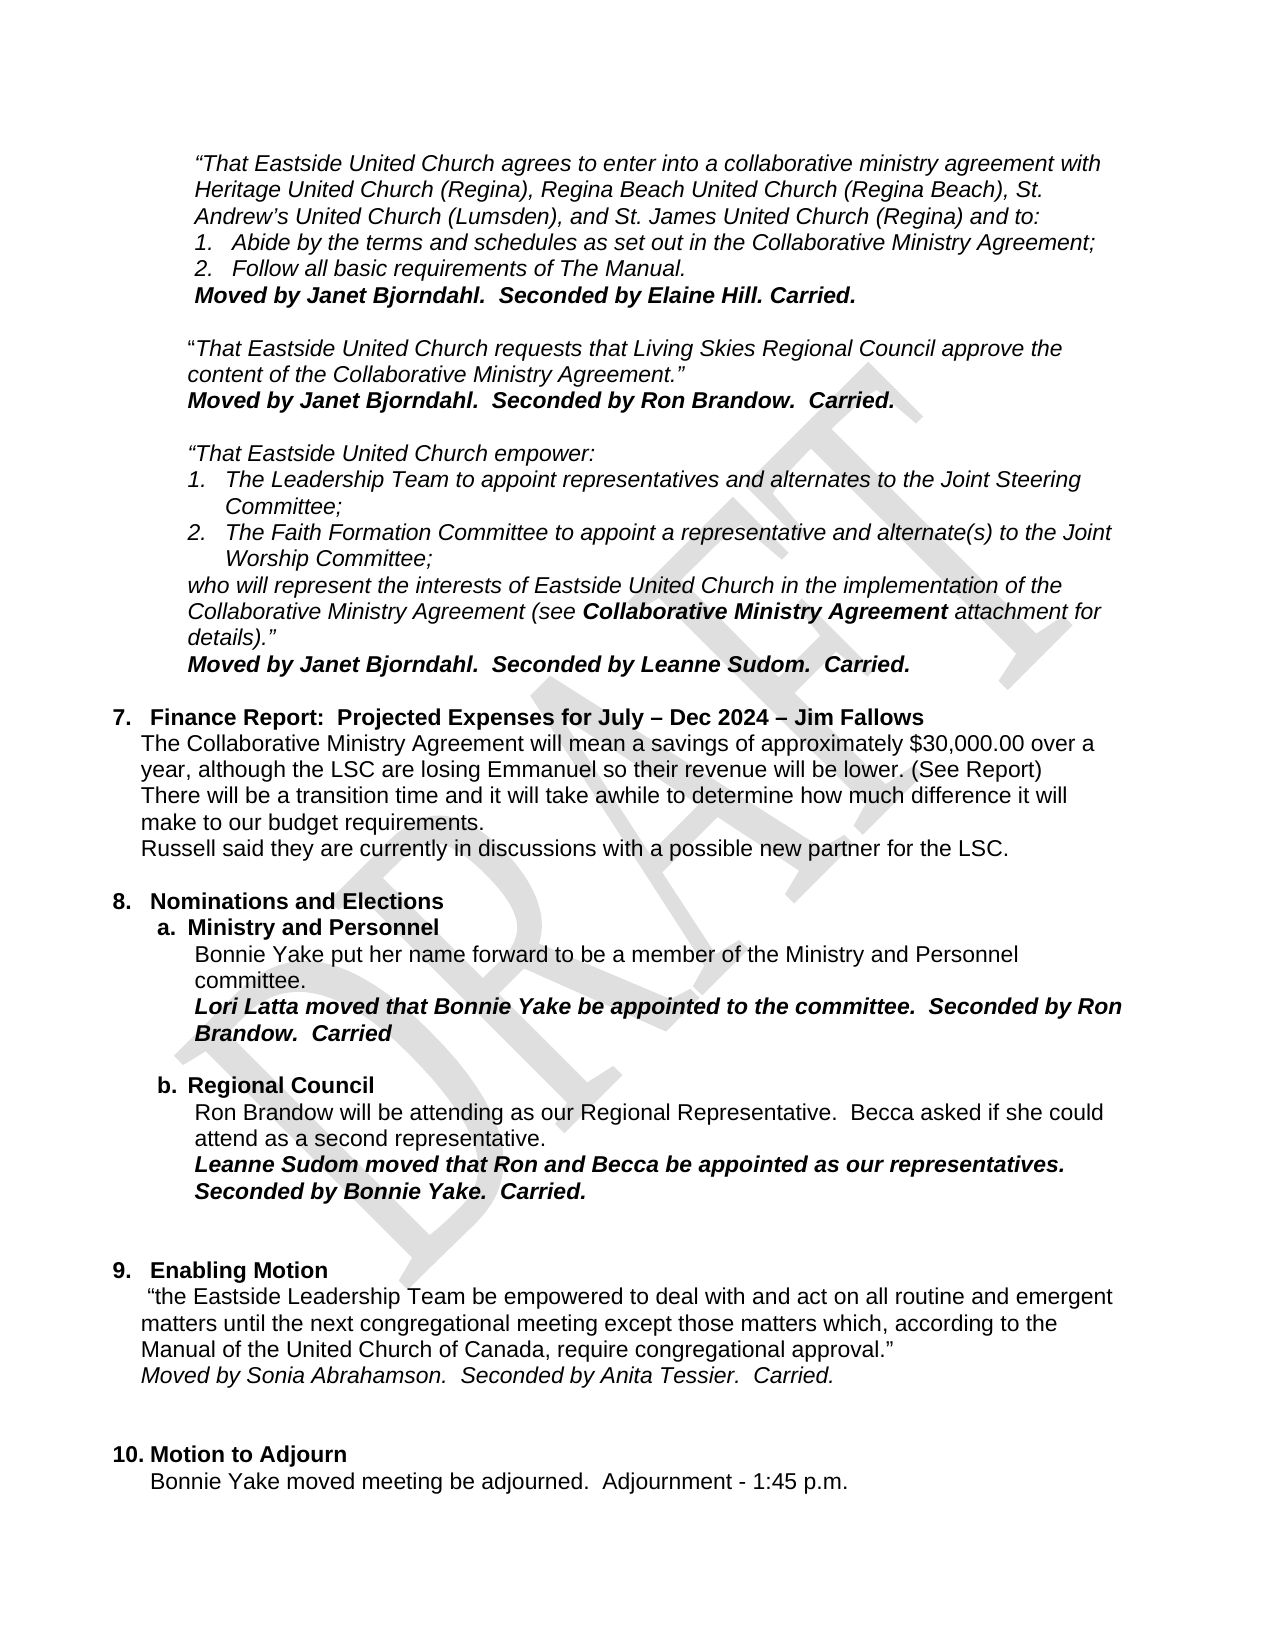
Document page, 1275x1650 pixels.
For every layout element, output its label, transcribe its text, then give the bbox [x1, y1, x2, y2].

text Ron Brandow will be attending as our Regional Representative. Becca asked if she could attend as a second representative. [194, 1099, 1125, 1151]
text Russell said they are currently in discussions with a possible new partner for the LSC. [141, 835, 1125, 862]
text Moved by Sonia Abrahamson. Seconded by Anita Tessier. Carried. [141, 1362, 1125, 1389]
text Bonnie Yake moved meeting be adjourned. Adjournment - 1:45 p.m. [150, 1468, 1125, 1494]
list Nominations and Elections [112, 888, 1125, 914]
list Follow all basic requirements of The Manual. [194, 255, 1125, 282]
list The Leadership Team to appoint representatives and alternates to the Joint Steering Committee; [187, 466, 1125, 519]
text Leanne Sudom moved that Ron and Becca be appointed as our representatives. Seconded by Bonnie Yake. Carried. [194, 1151, 1125, 1204]
text “That Eastside United Church requests that Living Skies Regional Council approve the content of the Collaborative Ministry Agreement.” [187, 334, 1125, 387]
text Moved by Janet Bjorndahl. Seconded by Elaine Hill. Carried. [194, 282, 1125, 308]
list Enabling Motion [112, 1257, 1125, 1283]
text Moved by Janet Bjorndahl. Seconded by Ron Brandow. Carried. [187, 387, 1125, 413]
list Regional Council [157, 1072, 1125, 1099]
list Finance Report: Projected Expenses for July – Dec 2024 – Jim Fallows [112, 703, 1125, 730]
text There will be a transition time and it will take awhile to determine how much difference it will make to our budget requirements. [141, 782, 1125, 835]
text “the Eastside Leadership Team be empowered to deal with and act on all routine and emergent matters until the next congregational meeting except those matters which, according to the Manual of the United Church of Canada, require congregational approval.” [141, 1283, 1125, 1362]
text The Collaborative Ministry Agreement will mean a savings of approximately $30,000.00 over a year, although the LSC are losing Emmanuel so their revenue will be lower. (See Report) [141, 730, 1125, 782]
text who will represent the interests of Eastside United Church in the implementation of the Collaborative Ministry Agreement (see Collaborative Ministry Agreement attachment for details).” [187, 572, 1125, 651]
text “That Eastside United Church agrees to enter into a collaborative ministry agreement with Heritage United Church (Regina), Regina Beach United Church (Regina Beach), St. Andrew’s United Church (Lumsden), and St. James United Church (Regina) and to: [194, 150, 1125, 229]
list Motion to Adjourn [112, 1441, 1125, 1468]
text Moved by Janet Bjorndahl. Seconded by Leanne Sudom. Carried. [187, 651, 1125, 677]
list Abide by the terms and schedules as set out in the Collaborative Ministry Agreement; [194, 229, 1125, 255]
text Lori Latta moved that Bonnie Yake be appointed to the committee. Seconded by Ron Brandow. Carried [194, 993, 1125, 1046]
text Bonnie Yake put her name forward to be a member of the Ministry and Personnel committee. [194, 941, 1125, 993]
list Ministry and Personnel [157, 914, 1125, 941]
text “That Eastside United Church empower: [187, 440, 1125, 466]
list The Faith Formation Committee to appoint a representative and alternate(s) to the Joint Worship Committee; [187, 519, 1125, 572]
